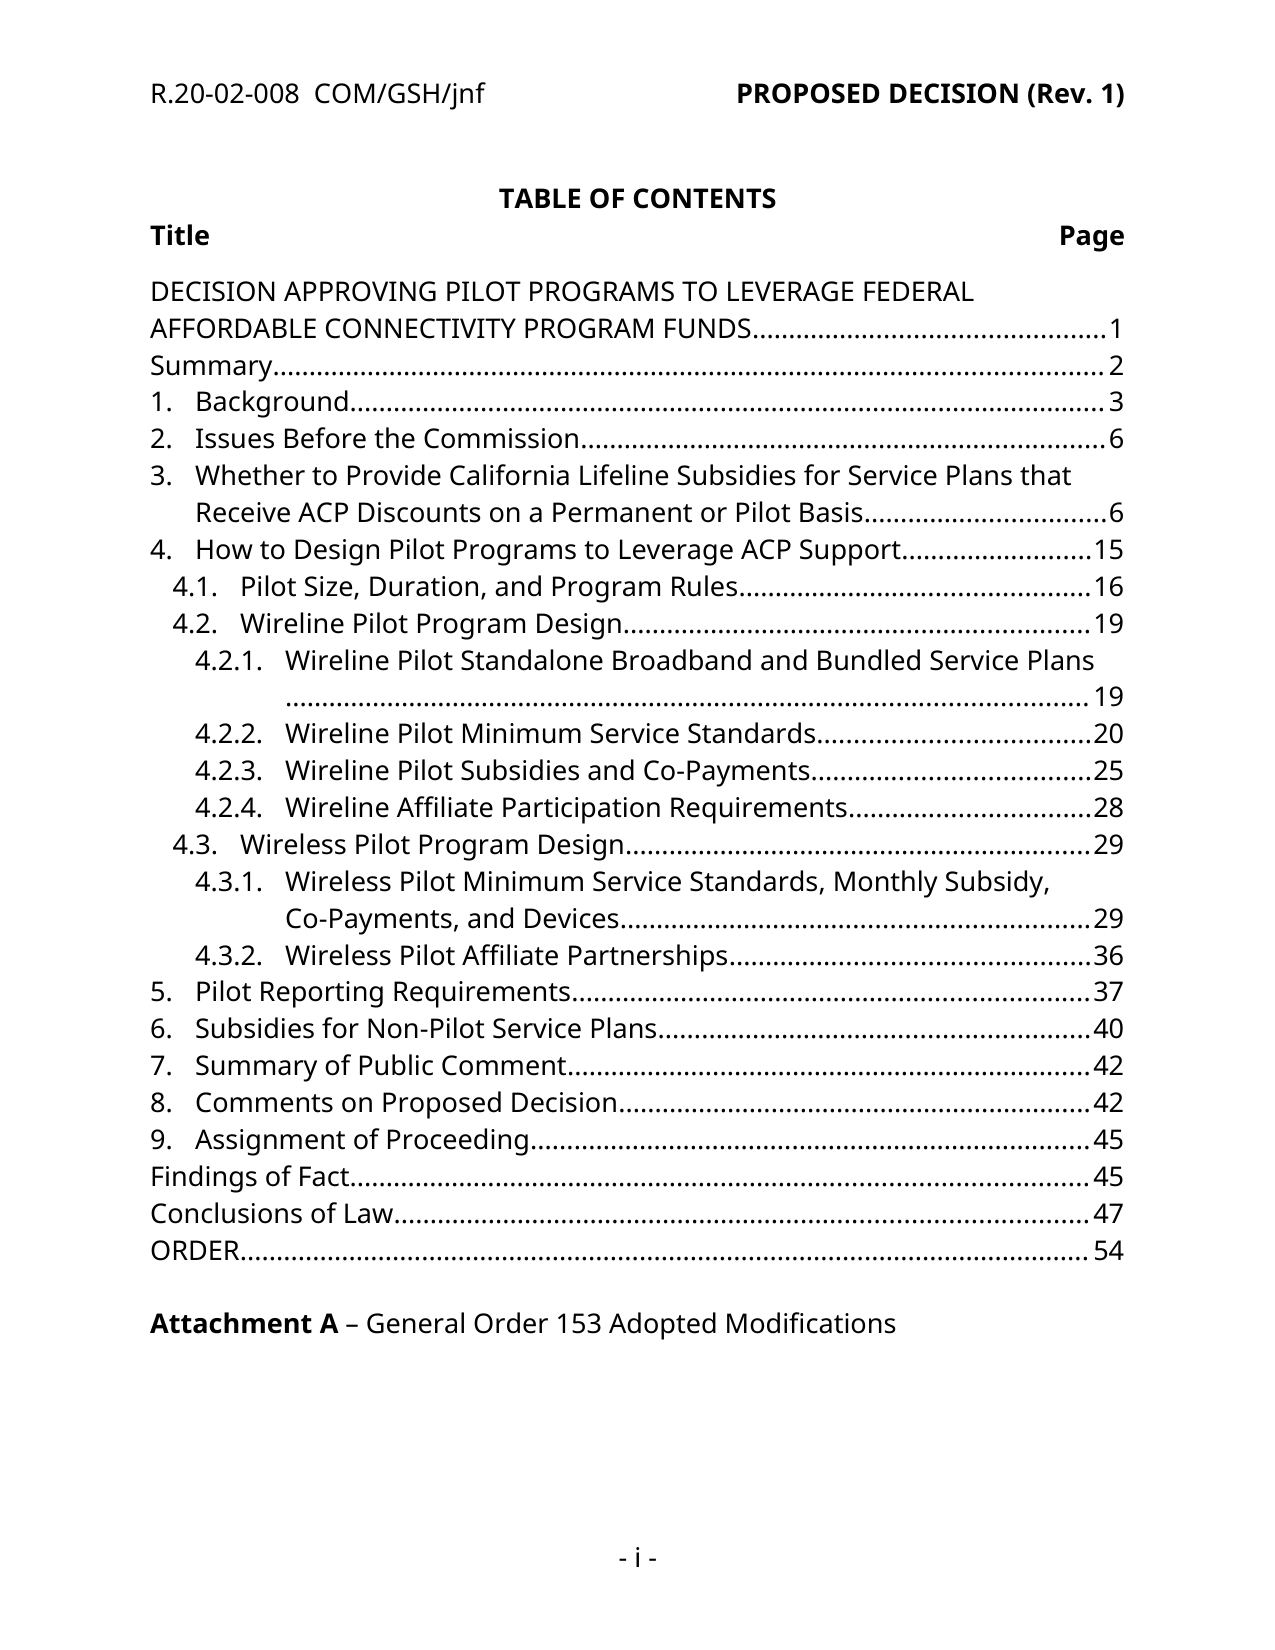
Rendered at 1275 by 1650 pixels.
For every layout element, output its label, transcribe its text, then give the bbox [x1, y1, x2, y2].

text Attachment A – General Order 153 Adopted Modifications [150, 1305, 1125, 1342]
text TABLE OF CONTENTS [150, 180, 1125, 217]
text Title Page [150, 217, 1125, 254]
